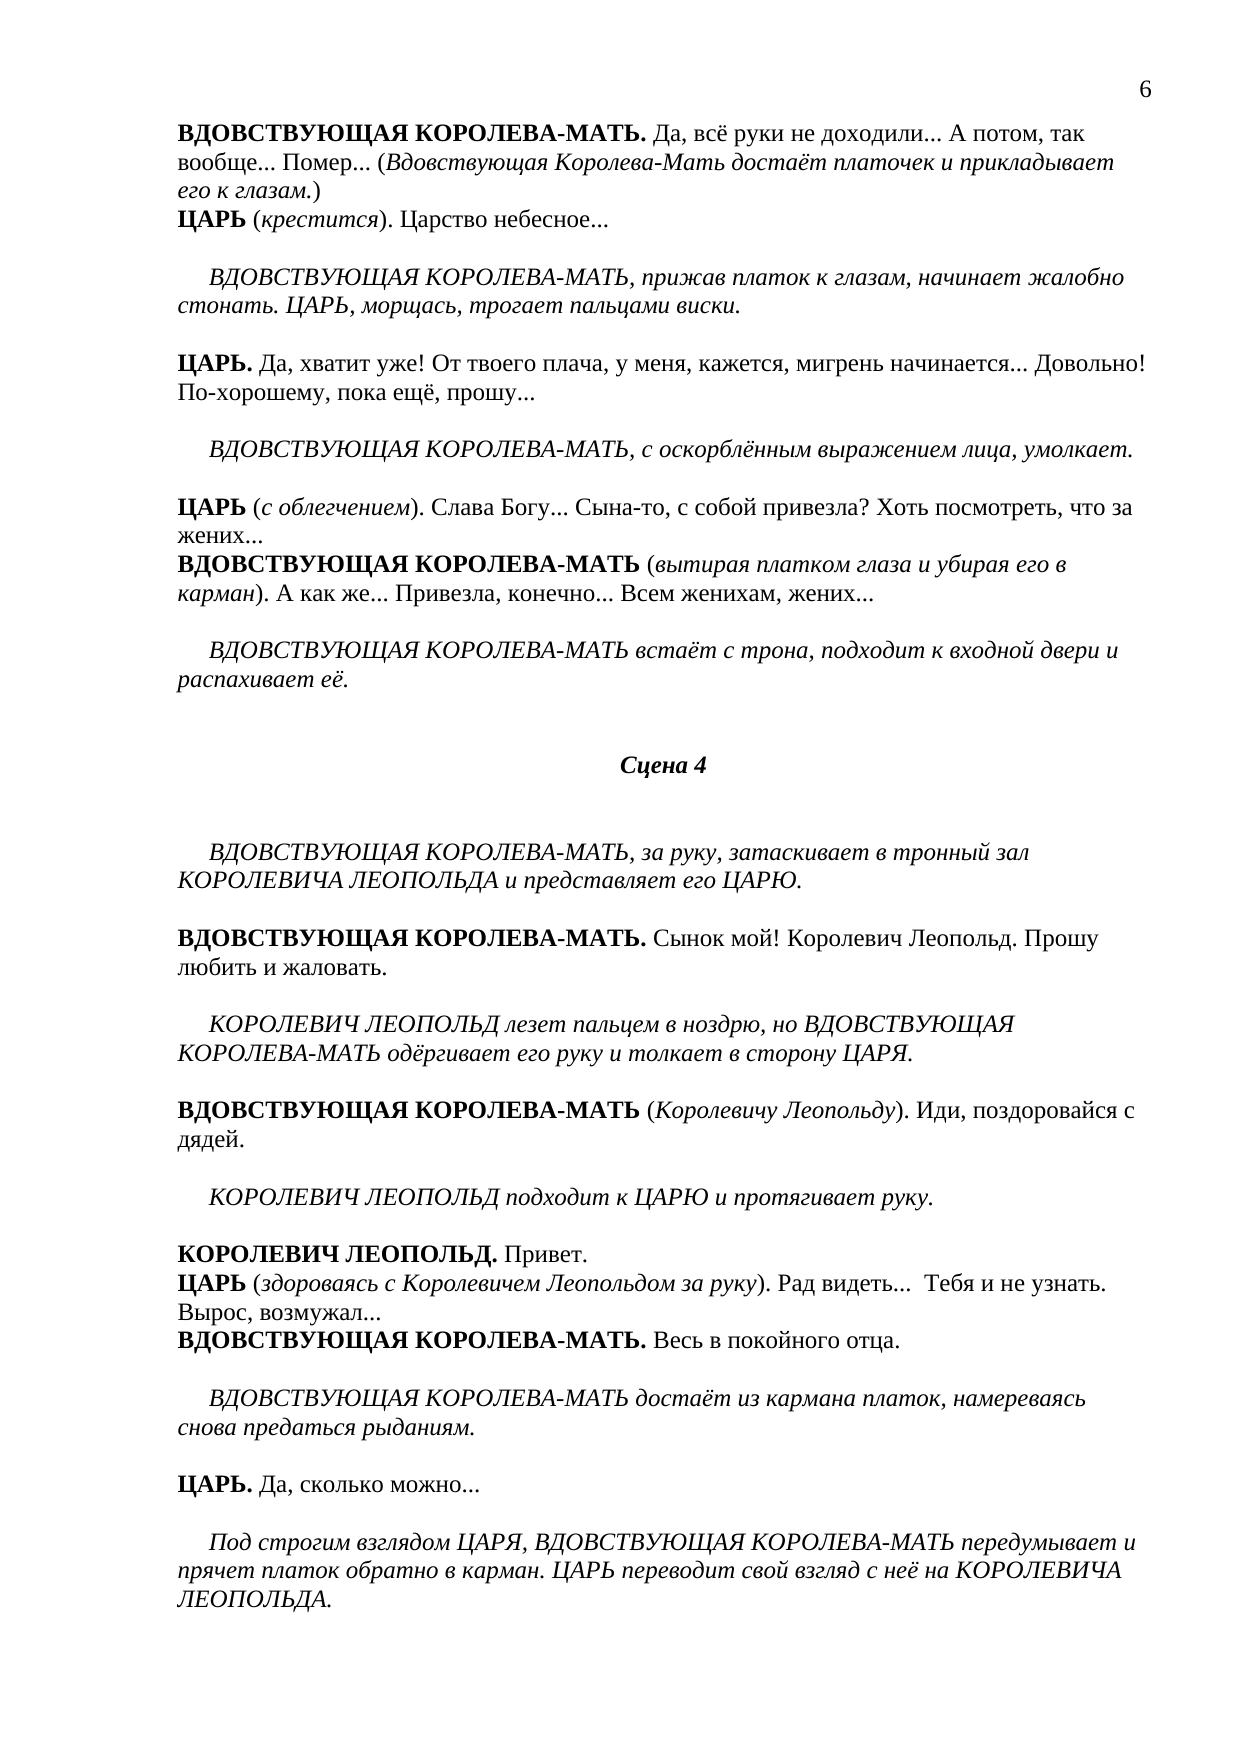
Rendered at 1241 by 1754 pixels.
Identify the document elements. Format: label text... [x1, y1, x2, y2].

text ЦАРЬ (здороваясь с Королевичем Леопольдом за руку). Рад видеть... Тебя и не узнать. Вырос, возмужал... [177, 1268, 1152, 1326]
text ЦАРЬ (с облегчением). Слава Богу... Сына-то, с собой привезла? Хоть посмотреть, что за жених... [177, 492, 1152, 549]
text ВДОВСТВУЮЩАЯ КОРОЛЕВА-МАТЬ (Королевичу Леопольду). Иди, поздоровайся с дядей. [177, 1096, 1152, 1153]
text КОРОЛЕВИЧ ЛЕОПОЛЬД подходит к ЦАРЮ и протягивает руку. [177, 1182, 1152, 1211]
text ВДОВСТВУЮЩАЯ КОРОЛЕВА-МАТЬ, за руку, затаскивает в тронный зал КОРОЛЕВИЧА ЛЕОПОЛЬДА и представляет его ЦАРЮ. [177, 837, 1152, 894]
text ВДОВСТВУЮЩАЯ КОРОЛЕВА-МАТЬ встаёт с трона, подходит к входной двери и распахивает её. [177, 636, 1152, 693]
text КОРОЛЕВИЧ ЛЕОПОЛЬД лезет пальцем в ноздрю, но ВДОВСТВУЮЩАЯ КОРОЛЕВА-МАТЬ одёргивает его руку и толкает в сторону ЦАРЯ. [177, 1009, 1152, 1067]
text ЦАРЬ. Да, сколько можно... [177, 1469, 1152, 1498]
text ВДОВСТВУЮЩАЯ КОРОЛЕВА-МАТЬ достаёт из кармана платок, намереваясь снова предаться рыданиям. [177, 1383, 1152, 1441]
text Под строгим взглядом ЦАРЯ, ВДОВСТВУЮЩАЯ КОРОЛЕВА-МАТЬ передумывает и прячет платок обратно в карман. ЦАРЬ переводит свой взгляд с неё на КОРОЛЕВИЧА ЛЕОПОЛЬДА. [177, 1527, 1152, 1613]
text ВДОВСТВУЮЩАЯ КОРОЛЕВА-МАТЬ. Сынок мой! Королевич Леопольд. Прошу любить и жаловать. [177, 923, 1152, 981]
text ВДОВСТВУЮЩАЯ КОРОЛЕВА-МАТЬ (вытирая платком глаза и убирая его в карман). А как же... Привезла, конечно... Всем женихам, жених... [177, 549, 1152, 607]
text КОРОЛЕВИЧ ЛЕОПОЛЬД. Привет. [177, 1239, 1152, 1268]
text ВДОВСТВУЮЩАЯ КОРОЛЕВА-МАТЬ. Да, всё руки не доходили... А потом, так вообще... Помер... (Вдовствующая Королева-Мать достаёт платочек и прикладывает его к глазам.) [177, 118, 1152, 204]
text ЦАРЬ (крестится). Царство небесное... [177, 204, 1152, 233]
text ВДОВСТВУЮЩАЯ КОРОЛЕВА-МАТЬ, с оскорблённым выражением лица, умолкает. [177, 434, 1152, 463]
text ВДОВСТВУЮЩАЯ КОРОЛЕВА-МАТЬ. Весь в покойного отца. [177, 1326, 1152, 1354]
text Сцена 4 [177, 751, 1152, 779]
text ВДОВСТВУЮЩАЯ КОРОЛЕВА-МАТЬ, прижав платок к глазам, начинает жалобно стонать. ЦАРЬ, морщась, трогает пальцами виски. [177, 262, 1152, 319]
text ЦАРЬ. Да, хватит уже! От твоего плача, у меня, кажется, мигрень начинается... Довольно! По-хорошему, пока ещё, прошу... [177, 348, 1152, 406]
